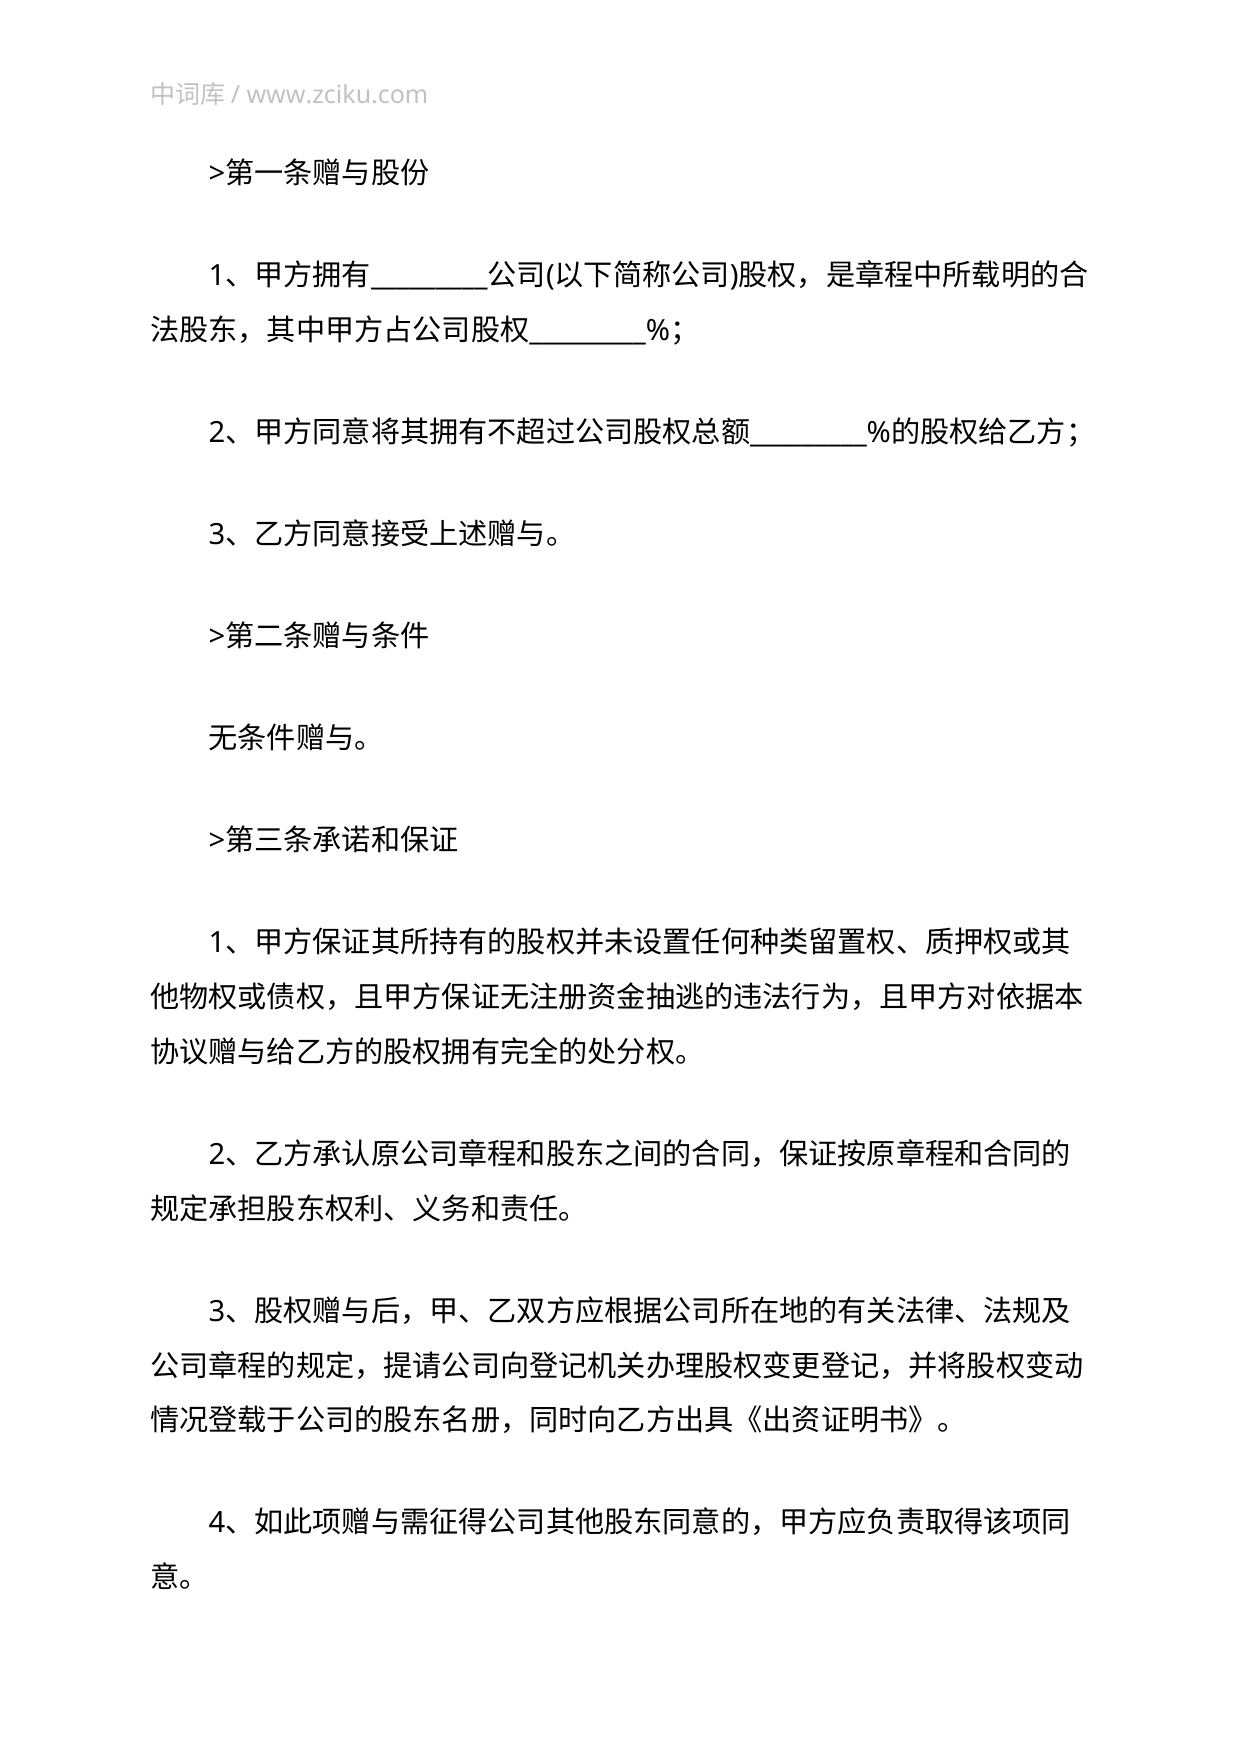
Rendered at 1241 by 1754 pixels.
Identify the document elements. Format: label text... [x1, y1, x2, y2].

text 3、股权赠与后，甲、乙双方应根据公司所在地的有关法律、法规及公司章程的规定，提请公司向登记机关办理股权变更登记，并将股权变动情况登载于公司的股东名册，同时向乙方出具《出资证明书》。 [150, 1287, 1090, 1439]
text 无条件赠与。 [150, 715, 1090, 757]
text >第二条赠与条件 [150, 613, 1090, 655]
text 1、甲方拥有_________公司(以下简称公司)股权，是章程中所载明的合法股东，其中甲方占公司股权_________%； [150, 252, 1090, 349]
text >第三条承诺和保证 [150, 817, 1090, 859]
text 1、甲方保证其所持有的股权并未设置任何种类留置权、质押权或其他物权或债权，且甲方保证无注册资金抽逃的违法行为，且甲方对依据本协议赠与给乙方的股权拥有完全的处分权。 [150, 919, 1090, 1071]
text 2、甲方同意将其拥有不超过公司股权总额_________%的股权给乙方； [150, 409, 1090, 451]
text 2、乙方承认原公司章程和股东之间的合同，保证按原章程和合同的规定承担股东权利、义务和责任。 [150, 1130, 1090, 1228]
text 4、如此项赠与需征得公司其他股东同意的，甲方应负责取得该项同意。 [150, 1499, 1090, 1596]
text 3、乙方同意接受上述赠与。 [150, 511, 1090, 553]
text >第一条赠与股份 [150, 150, 1090, 192]
